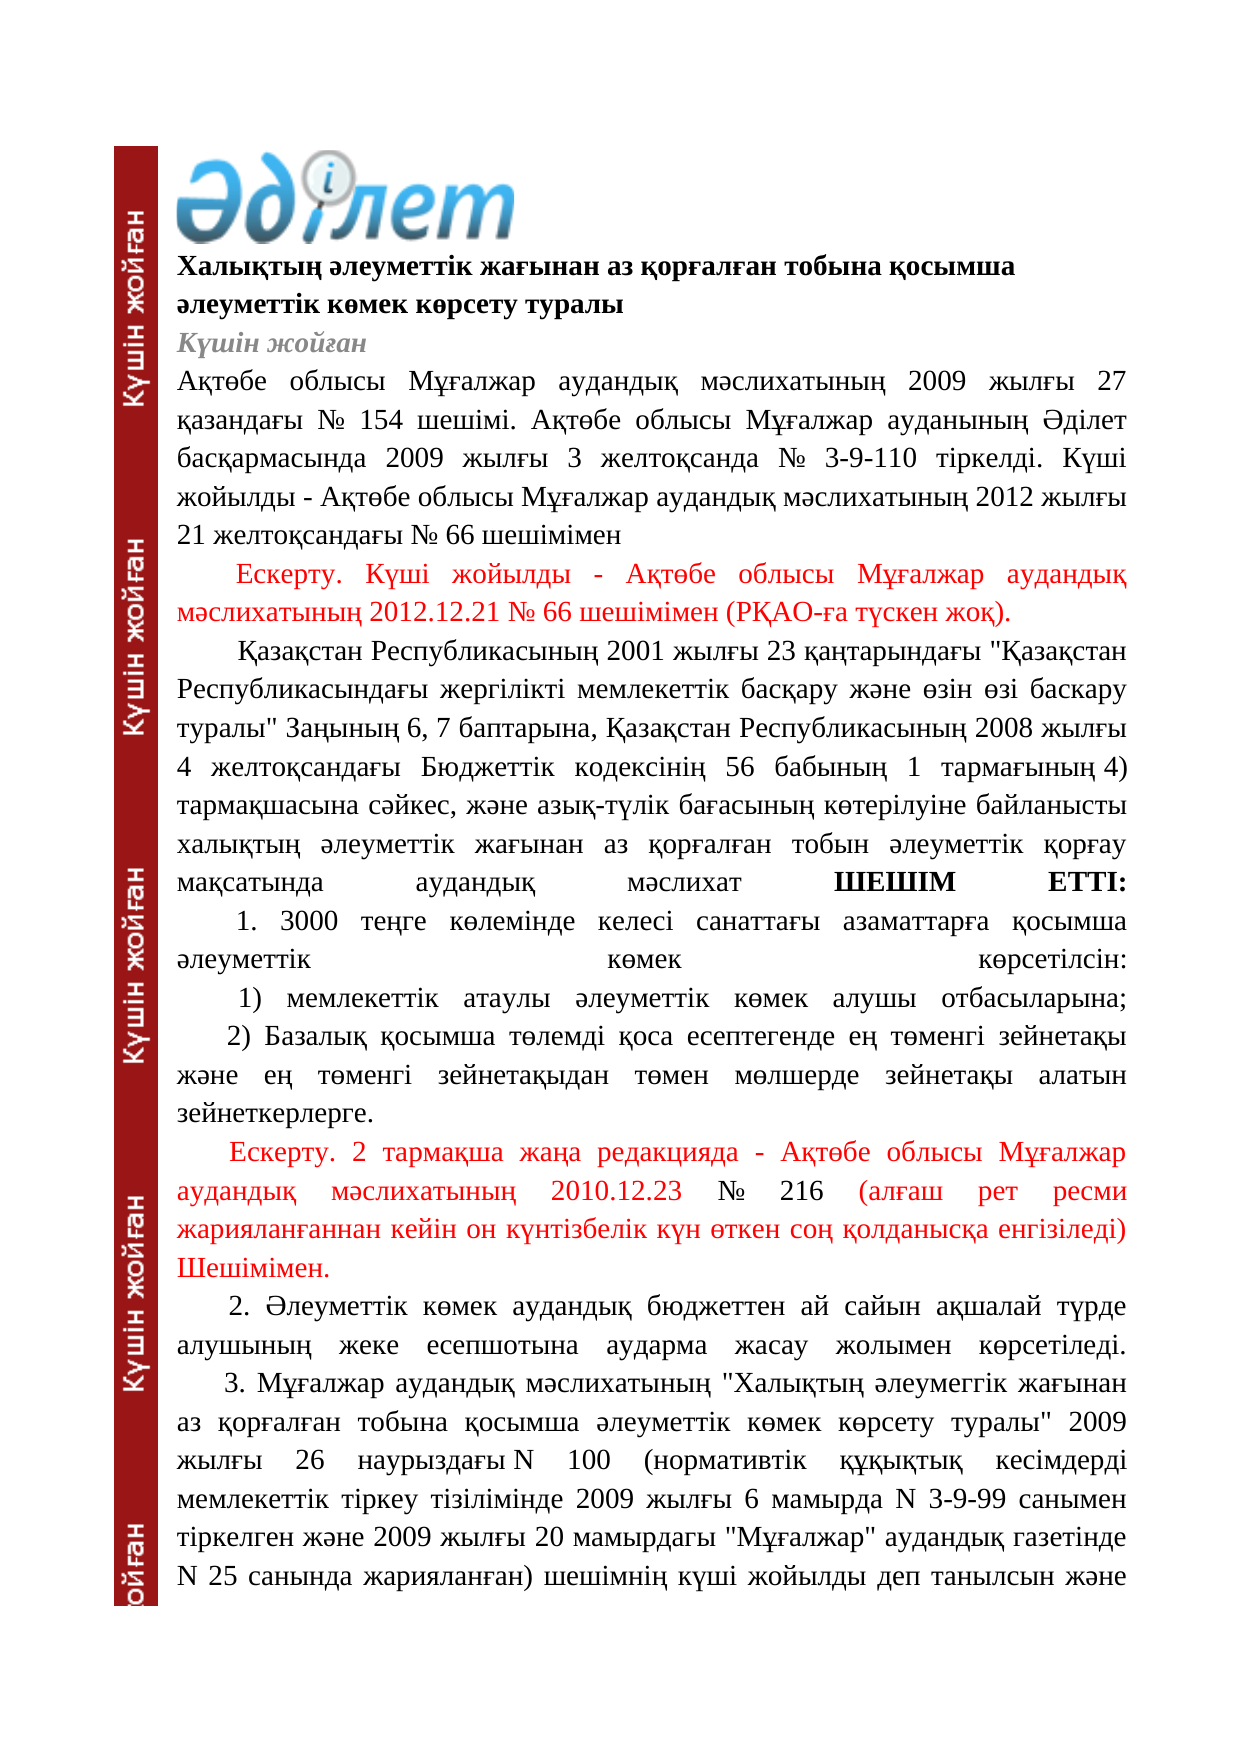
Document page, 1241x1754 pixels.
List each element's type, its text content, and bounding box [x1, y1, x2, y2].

picture [114, 320, 158, 325]
picture [114, 1592, 158, 1606]
picture [114, 146, 158, 248]
text Ақтөбе облысы Мұғалжар аудандық мәслихатының 2009 жылғы 27 қазандағы № 154 шешімі. Ақтөбе облысы Мұғалжар ауданының Әділет басқармасында 2009 жылғы 3 желтоқсанда № 3-9-110 тіркелді. Күші жойылды - Ақтөбе облысы Мұғалжар аудандық мәслихатының 2012 жылғы 21 желтоқсандағы № 66 шешімімен [112, 363, 1128, 551]
picture [114, 628, 158, 633]
text Ескерту. Күші жойылды - Ақтөбе облысы Мұғалжар аудандық мәслихатының 2012.12.21 № 66 шешімімен (РҚАО-ға түскен жоқ). [112, 556, 1128, 628]
text Халықтың әлеуметтік жағынан аз қорғалған тобына қосымша әлеуметтік көмек көрсету туралы [112, 248, 1128, 320]
text Күшін жойған [112, 325, 1128, 358]
picture [176, 150, 515, 244]
picture [114, 358, 158, 363]
picture [114, 551, 158, 556]
